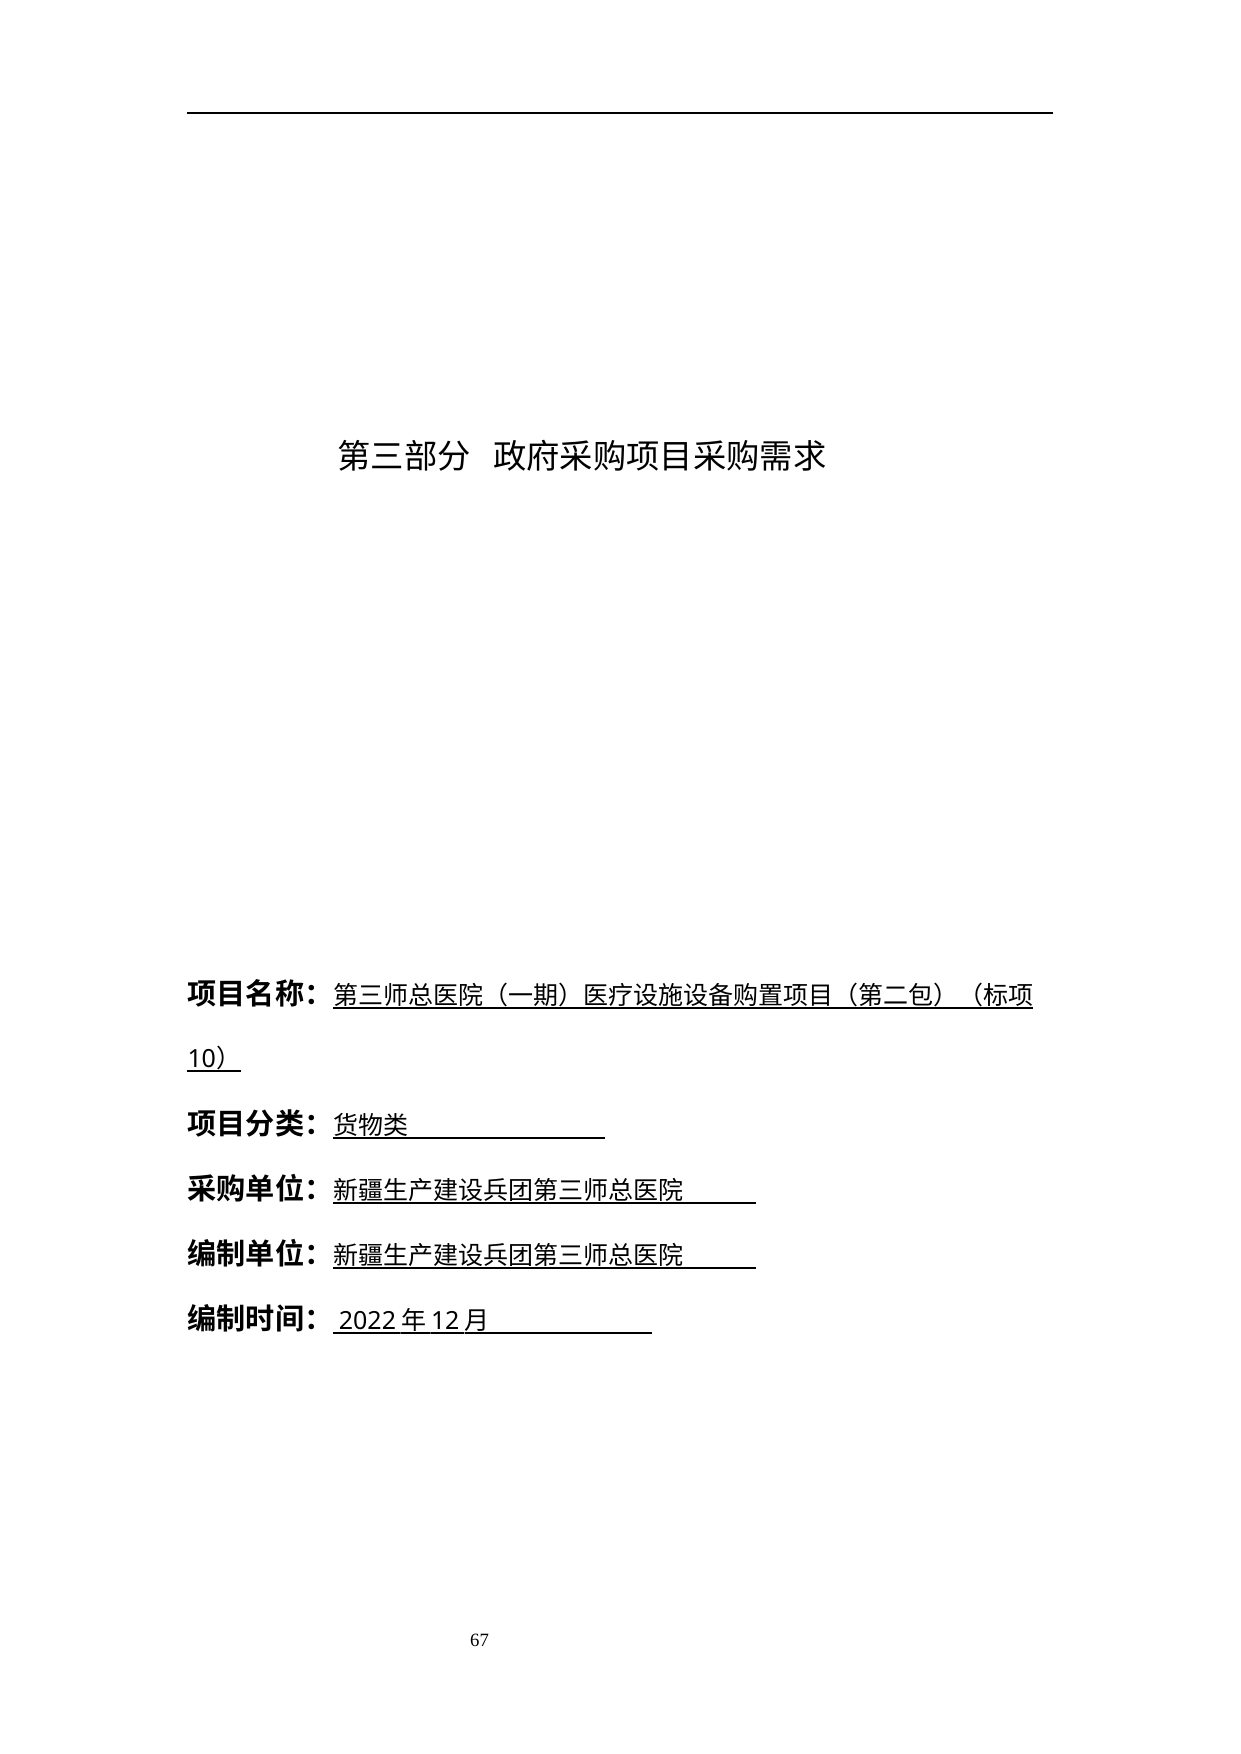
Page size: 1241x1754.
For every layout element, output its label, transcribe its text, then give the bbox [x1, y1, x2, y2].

text 采购单位：新疆生产建设兵团第三师总医院 [187, 1154, 1053, 1219]
text 项目分类：货物类 [187, 1089, 1053, 1154]
text 项目名称：第三师总医院（一期）医疗设施设备购置项目（第二包）（标项10） [187, 959, 1053, 1089]
text 编制时间： 2022年12月 [187, 1284, 1053, 1349]
text 第三部分 政府采购项目采购需求 [187, 422, 1053, 487]
text 编制单位：新疆生产建设兵团第三师总医院 [187, 1219, 1053, 1284]
